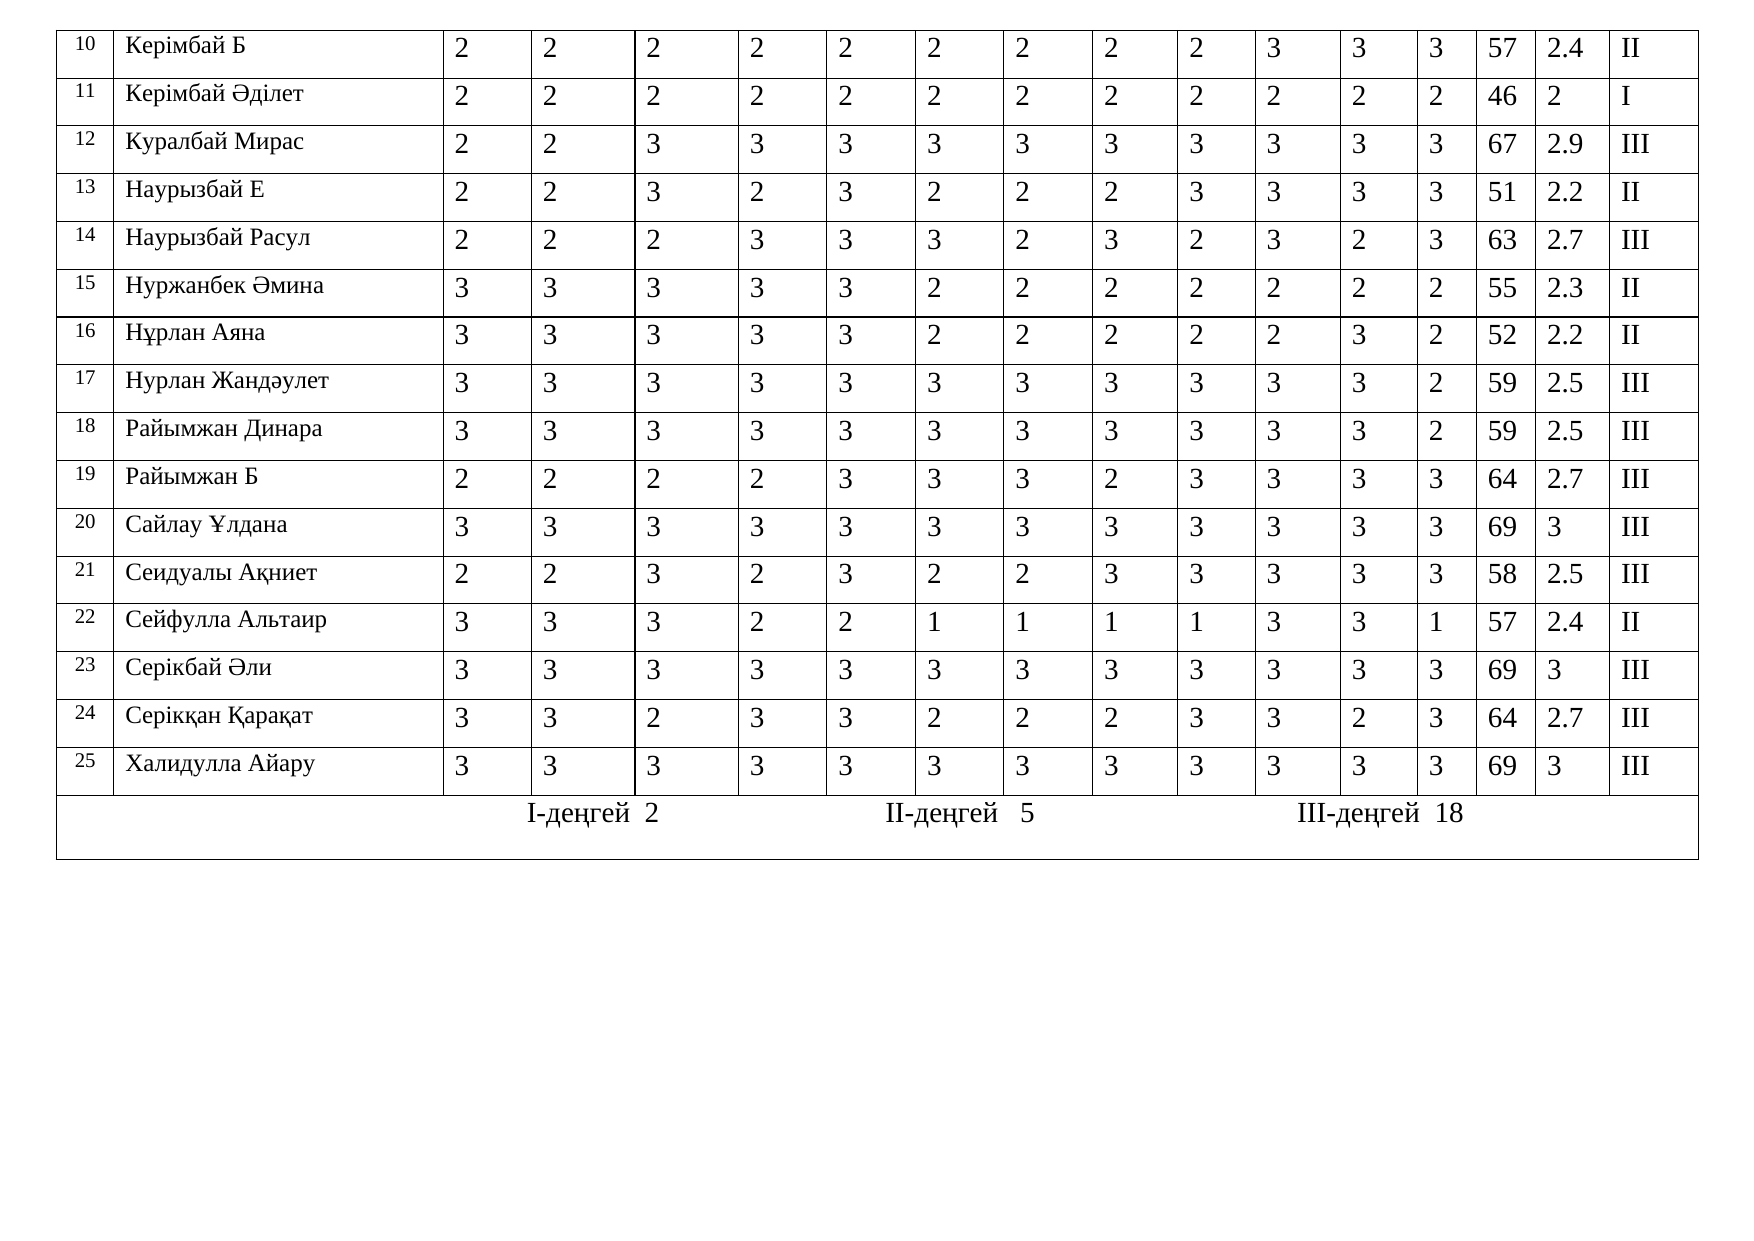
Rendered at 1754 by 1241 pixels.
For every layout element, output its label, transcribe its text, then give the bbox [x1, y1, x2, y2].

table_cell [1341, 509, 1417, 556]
table_cell 2 [532, 126, 634, 173]
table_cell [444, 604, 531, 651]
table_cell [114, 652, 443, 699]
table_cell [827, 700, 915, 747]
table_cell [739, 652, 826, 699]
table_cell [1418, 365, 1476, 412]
table_cell 3 [827, 126, 915, 173]
table_cell 3 [1256, 31, 1340, 77]
table_cell ІІІ [1610, 126, 1698, 173]
table_cell Наурызбай Е [114, 174, 443, 221]
table_cell 3 [1341, 318, 1417, 364]
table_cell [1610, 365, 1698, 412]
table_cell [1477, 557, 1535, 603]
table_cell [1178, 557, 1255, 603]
table_cell 2 [1256, 318, 1340, 364]
table_cell 3 [739, 318, 826, 364]
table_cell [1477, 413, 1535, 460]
table_cell 3 [444, 365, 531, 412]
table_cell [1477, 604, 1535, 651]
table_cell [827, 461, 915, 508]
table_cell 3 [739, 365, 826, 412]
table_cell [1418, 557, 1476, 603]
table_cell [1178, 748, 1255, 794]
table_cell 2 [1418, 318, 1476, 364]
table_cell Наурызбай Расул [114, 222, 443, 269]
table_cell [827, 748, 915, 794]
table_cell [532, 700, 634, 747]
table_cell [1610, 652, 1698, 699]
table_cell 3 [916, 222, 1003, 269]
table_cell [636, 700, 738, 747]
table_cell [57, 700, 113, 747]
table_cell 2 [916, 174, 1003, 221]
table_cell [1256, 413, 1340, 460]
table_cell 3 [1256, 174, 1340, 221]
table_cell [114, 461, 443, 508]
table_cell 3 [1256, 126, 1340, 173]
table_cell 3 [1178, 126, 1255, 173]
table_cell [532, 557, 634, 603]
table_cell 2 [444, 222, 531, 269]
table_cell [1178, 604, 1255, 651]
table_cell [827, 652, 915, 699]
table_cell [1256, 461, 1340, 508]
table_cell 3 [1418, 222, 1476, 269]
table_cell 3 [444, 318, 531, 364]
table_cell 2 [636, 31, 738, 77]
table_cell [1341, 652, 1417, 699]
table_cell 3 [916, 365, 1003, 412]
table_cell 2 [916, 31, 1003, 77]
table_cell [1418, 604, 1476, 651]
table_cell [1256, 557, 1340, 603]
table_cell 3 [636, 318, 738, 364]
table_cell 3 [827, 174, 915, 221]
table_cell 2 [1341, 270, 1417, 316]
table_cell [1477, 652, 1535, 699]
table_cell 2 [916, 79, 1003, 125]
table_cell [1699, 221, 1723, 269]
table_cell 3 [1093, 222, 1177, 269]
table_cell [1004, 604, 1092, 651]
table_cell 2 [1093, 31, 1177, 77]
table_cell 2 [1178, 318, 1255, 364]
table_cell 3 [636, 270, 738, 316]
table_cell 2 [739, 79, 826, 125]
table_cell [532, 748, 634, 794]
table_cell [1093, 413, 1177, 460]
table_cell 2 [1004, 79, 1092, 125]
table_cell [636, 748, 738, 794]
table_cell Керімбай Әділет [114, 79, 443, 125]
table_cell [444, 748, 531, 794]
table_cell 3 [827, 365, 915, 412]
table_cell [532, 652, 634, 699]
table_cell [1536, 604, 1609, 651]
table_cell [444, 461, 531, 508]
table_cell 46 [1477, 79, 1535, 125]
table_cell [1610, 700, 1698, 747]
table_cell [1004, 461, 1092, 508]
table_cell [1699, 269, 1723, 316]
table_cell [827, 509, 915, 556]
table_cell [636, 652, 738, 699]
table_cell 3 [916, 126, 1003, 173]
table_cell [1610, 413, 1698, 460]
table_cell 2 [1093, 79, 1177, 125]
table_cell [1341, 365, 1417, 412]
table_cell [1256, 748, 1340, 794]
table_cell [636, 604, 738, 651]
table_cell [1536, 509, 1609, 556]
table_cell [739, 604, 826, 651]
table_cell 3 [1256, 222, 1340, 269]
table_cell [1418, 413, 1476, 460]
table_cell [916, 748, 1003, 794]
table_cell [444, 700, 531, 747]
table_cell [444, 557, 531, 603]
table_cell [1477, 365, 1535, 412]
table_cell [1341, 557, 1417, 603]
table_cell 3 [1178, 174, 1255, 221]
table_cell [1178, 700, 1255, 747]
table_cell 2 [1004, 318, 1092, 364]
table_cell 2 [1256, 79, 1340, 125]
table_cell 2 [1536, 79, 1609, 125]
table_cell 3 [636, 365, 738, 412]
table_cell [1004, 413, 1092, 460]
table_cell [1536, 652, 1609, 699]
table_cell [1699, 125, 1723, 173]
table_cell 3 [532, 365, 634, 412]
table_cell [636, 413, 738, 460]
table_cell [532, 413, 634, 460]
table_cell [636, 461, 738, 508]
table_cell 3 [1418, 174, 1476, 221]
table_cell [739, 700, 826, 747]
table_cell 2 [532, 174, 634, 221]
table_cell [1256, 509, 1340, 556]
table_cell 3 [636, 174, 738, 221]
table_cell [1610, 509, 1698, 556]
table_cell 3 [1004, 365, 1092, 412]
table_cell 11 [57, 79, 113, 125]
table_cell 63 [1477, 222, 1535, 269]
table_cell 2 [739, 31, 826, 77]
table_cell 2 [1178, 222, 1255, 269]
table_cell 2 [1004, 222, 1092, 269]
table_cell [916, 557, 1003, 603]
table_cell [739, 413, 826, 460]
table_cell 2 [1256, 270, 1340, 316]
table_cell 2 [1093, 270, 1177, 316]
table_cell Куралбай Мирас [114, 126, 443, 173]
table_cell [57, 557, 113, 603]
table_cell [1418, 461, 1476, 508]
table_cell Нурлан Жандәулет [114, 365, 443, 412]
table_cell 67 [1477, 126, 1535, 173]
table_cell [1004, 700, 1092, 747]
table_cell 3 [827, 222, 915, 269]
table_cell 3 [444, 270, 531, 316]
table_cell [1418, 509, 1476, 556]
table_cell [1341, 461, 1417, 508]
table_cell 2 [1178, 270, 1255, 316]
table_cell 2 [532, 31, 634, 77]
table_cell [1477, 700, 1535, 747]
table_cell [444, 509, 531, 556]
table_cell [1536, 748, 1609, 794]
table_cell 2 [636, 222, 738, 269]
table_cell 3 [1093, 126, 1177, 173]
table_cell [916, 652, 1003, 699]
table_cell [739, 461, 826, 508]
table_cell 3 [532, 270, 634, 316]
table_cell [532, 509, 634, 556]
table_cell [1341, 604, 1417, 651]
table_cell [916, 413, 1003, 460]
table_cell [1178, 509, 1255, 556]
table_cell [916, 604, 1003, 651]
table_cell 2.3 [1536, 270, 1609, 316]
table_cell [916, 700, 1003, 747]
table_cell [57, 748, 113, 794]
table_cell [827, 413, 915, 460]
table_cell 2.2 [1536, 174, 1609, 221]
table_cell 3 [827, 318, 915, 364]
table_cell 3 [739, 270, 826, 316]
table_cell ІІ [1610, 318, 1698, 364]
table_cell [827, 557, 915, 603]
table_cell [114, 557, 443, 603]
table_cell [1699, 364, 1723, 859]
table_cell 2 [1004, 31, 1092, 77]
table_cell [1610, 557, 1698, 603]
table_cell 2 [1178, 79, 1255, 125]
table_cell 2 [916, 270, 1003, 316]
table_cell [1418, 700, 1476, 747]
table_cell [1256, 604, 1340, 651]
table_cell 3 [1341, 126, 1417, 173]
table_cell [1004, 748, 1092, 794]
table_cell 2 [916, 318, 1003, 364]
table_cell 51 [1477, 174, 1535, 221]
table_cell Нұрлан Аяна [114, 318, 443, 364]
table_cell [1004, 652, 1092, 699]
table_cell 15 [57, 270, 113, 316]
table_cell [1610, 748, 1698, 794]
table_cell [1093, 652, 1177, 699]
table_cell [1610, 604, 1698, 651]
table_cell ІІ [1610, 270, 1698, 316]
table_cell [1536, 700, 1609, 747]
table_cell 14 [57, 222, 113, 269]
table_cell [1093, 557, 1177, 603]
table_cell 3 [739, 222, 826, 269]
table_cell 2 [1093, 318, 1177, 364]
table_cell 3 [532, 318, 634, 364]
table_cell 2 [532, 79, 634, 125]
table_cell 3 [1341, 174, 1417, 221]
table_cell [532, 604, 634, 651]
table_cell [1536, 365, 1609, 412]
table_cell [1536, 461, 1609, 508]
table_cell 2 [1418, 79, 1476, 125]
table_cell 2 [827, 31, 915, 77]
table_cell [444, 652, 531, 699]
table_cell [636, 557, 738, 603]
table_cell 2 [1093, 174, 1177, 221]
table_cell 3 [827, 270, 915, 316]
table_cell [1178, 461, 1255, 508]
table_cell 3 [739, 126, 826, 173]
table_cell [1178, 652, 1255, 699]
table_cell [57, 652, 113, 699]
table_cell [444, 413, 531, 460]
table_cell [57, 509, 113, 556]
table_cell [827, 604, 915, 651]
table_cell 2 [1341, 79, 1417, 125]
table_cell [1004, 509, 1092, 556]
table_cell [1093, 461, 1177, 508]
table_cell 10 [57, 31, 113, 77]
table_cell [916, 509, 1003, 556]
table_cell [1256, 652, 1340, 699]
table_cell ІІ [1610, 174, 1698, 221]
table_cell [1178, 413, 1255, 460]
table_cell І [1610, 79, 1698, 125]
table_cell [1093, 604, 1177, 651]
table_cell 3 [1418, 126, 1476, 173]
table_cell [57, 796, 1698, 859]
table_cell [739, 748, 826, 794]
table_cell 57 [1477, 31, 1535, 77]
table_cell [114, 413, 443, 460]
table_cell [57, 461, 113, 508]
table_cell 2 [444, 174, 531, 221]
table_cell ІІ [1610, 31, 1698, 77]
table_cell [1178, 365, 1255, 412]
table_cell 16 [57, 318, 113, 364]
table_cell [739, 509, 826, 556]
table_cell 2 [1341, 222, 1417, 269]
table_cell Керімбай Б [114, 31, 443, 77]
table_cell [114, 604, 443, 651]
table_cell 2 [444, 126, 531, 173]
table_cell 2 [1004, 270, 1092, 316]
table_cell 3 [1004, 126, 1092, 173]
table_cell 2 [444, 31, 531, 77]
table_cell 3 [636, 126, 738, 173]
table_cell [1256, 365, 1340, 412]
table_cell Нуржанбек Әмина [114, 270, 443, 316]
table_cell 2 [739, 174, 826, 221]
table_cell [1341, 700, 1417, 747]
table_cell 2 [532, 222, 634, 269]
table_cell [1699, 316, 1723, 364]
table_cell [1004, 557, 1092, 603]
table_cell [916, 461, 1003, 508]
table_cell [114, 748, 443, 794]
table_cell 2 [444, 79, 531, 125]
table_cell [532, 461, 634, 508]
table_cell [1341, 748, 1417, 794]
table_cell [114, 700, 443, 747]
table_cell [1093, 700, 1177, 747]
table_cell 17 [57, 365, 113, 412]
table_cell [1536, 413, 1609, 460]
table_cell 2 [636, 79, 738, 125]
table_cell 2 [1004, 174, 1092, 221]
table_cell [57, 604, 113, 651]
table_cell 13 [57, 174, 113, 221]
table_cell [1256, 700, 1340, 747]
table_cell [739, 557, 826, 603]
table_cell 12 [57, 126, 113, 173]
table_cell 55 [1477, 270, 1535, 316]
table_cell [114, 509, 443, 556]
table_cell [1699, 78, 1723, 125]
table_cell 2.4 [1536, 31, 1609, 77]
table_cell 3 [1418, 31, 1476, 77]
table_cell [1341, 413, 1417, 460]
table_cell [1699, 173, 1723, 221]
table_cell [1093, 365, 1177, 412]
table_cell ІІІ [1610, 222, 1698, 269]
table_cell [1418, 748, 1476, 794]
table_cell 2 [1418, 270, 1476, 316]
table_cell 2.2 [1536, 318, 1609, 364]
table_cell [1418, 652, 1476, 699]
table_cell 2.7 [1536, 222, 1609, 269]
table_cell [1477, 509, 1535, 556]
table_cell 2 [1178, 31, 1255, 77]
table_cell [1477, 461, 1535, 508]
table_cell 2.9 [1536, 126, 1609, 173]
table_cell 3 [1341, 31, 1417, 77]
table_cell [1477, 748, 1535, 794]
table_cell 52 [1477, 318, 1535, 364]
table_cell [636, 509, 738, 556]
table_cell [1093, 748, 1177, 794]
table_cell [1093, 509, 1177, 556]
table_cell 2 [827, 79, 915, 125]
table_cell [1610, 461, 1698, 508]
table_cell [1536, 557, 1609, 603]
table_cell [1699, 30, 1723, 77]
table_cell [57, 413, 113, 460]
